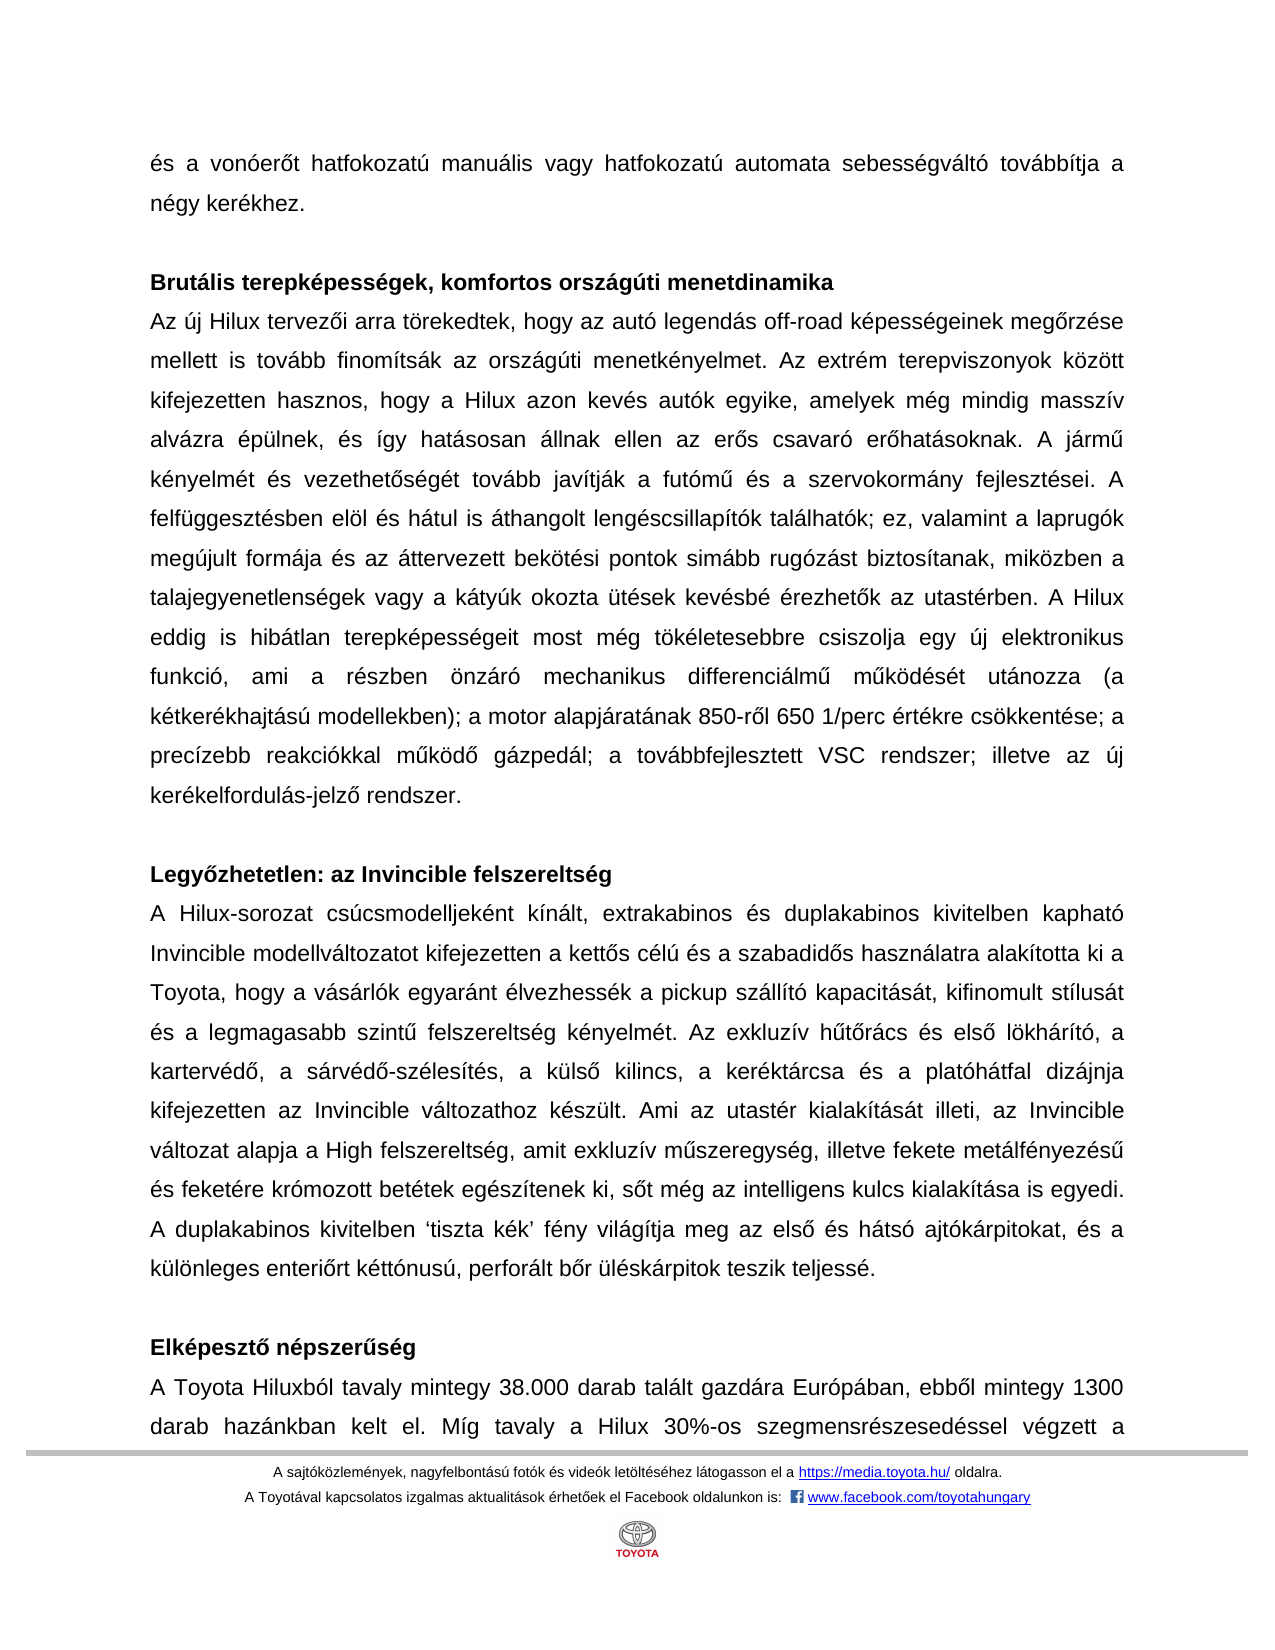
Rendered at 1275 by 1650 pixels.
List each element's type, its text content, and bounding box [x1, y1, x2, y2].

text Brutális terepképességek, komfortos országúti menetdinamika [150, 268, 1125, 295]
text Az új Hilux tervezői arra törekedtek, hogy az autó legendás off-road képességeinek megőrzése mellett is tovább finomítsák az országúti menetkényelmet. Az extrém terepviszonyok között kifejezetten hasznos, hogy a Hilux azon kevés autók egyike, amelyek még mindig masszív alvázra épülnek, és így hatásosan állnak ellen az erős csavaró erőhatásoknak. A jármű kényelmét és vezethetőségét tovább javítják a futómű és a szervokormány fejlesztései. A felfüggesztésben elöl és hátul is áthangolt lengéscsillapítók találhatók; ez, valamint a laprugók megújult formája és az áttervezett bekötési pontok simább rugózást biztosítanak, miközben a talajegyenetlenségek vagy a kátyúk okozta ütések kevésbé érezhetők az utastérben. A Hilux eddig is hibátlan terepképességeit most még tökéletesebbre csiszolja egy új elektronikus funkció, ami a részben önzáró mechanikus differenciálmű működését utánozza (a kétkerékhajtású modellekben); a motor alapjáratának 850-ről 650 1/perc értékre csökkentése; a precízebb reakciókkal működő gázpedál; a továbbfejlesztett VSC rendszer; illetve az új kerékelfordulás-jelző rendszer. [150, 308, 1125, 808]
text Elképesztő népszerűség [150, 1334, 1125, 1361]
picture [609, 1514, 666, 1564]
text Legyőzhetetlen: az Invincible felszereltség [150, 861, 1125, 887]
picture [790, 1490, 804, 1503]
text A Hilux-sorozat csúcsmodelljeként kínált, extrakabinos és duplakabinos kivitelben kapható Invincible modellváltozatot kifejezetten a kettős célú és a szabadidős használatra alakította ki a Toyota, hogy a vásárlók egyaránt élvezhessék a pickup szállító kapacitását, kifinomult stílusát és a legmagasabb szintű felszereltség kényelmét. Az exkluzív hűtőrács és első lökhárító, a kartervédő, a sárvédő-szélesítés, a külső kilincs, a keréktárcsa és a platóhátfal dizájnja kifejezetten az Invincible változathoz készült. Ami az utastér kialakítását illeti, az Invincible változat alapja a High felszereltség, amit exkluzív műszeregység, illetve fekete metálfényezésű és feketére krómozott betétek egészítenek ki, sőt még az intelligens kulcs kialakítása is egyedi. A duplakabinos kivitelben ‘tiszta kék’ fény világítja meg az első és hátsó ajtókárpitokat, és a különleges enteriőrt kéttónusú, perforált bőr üléskárpitok teszik teljessé. [150, 900, 1125, 1282]
